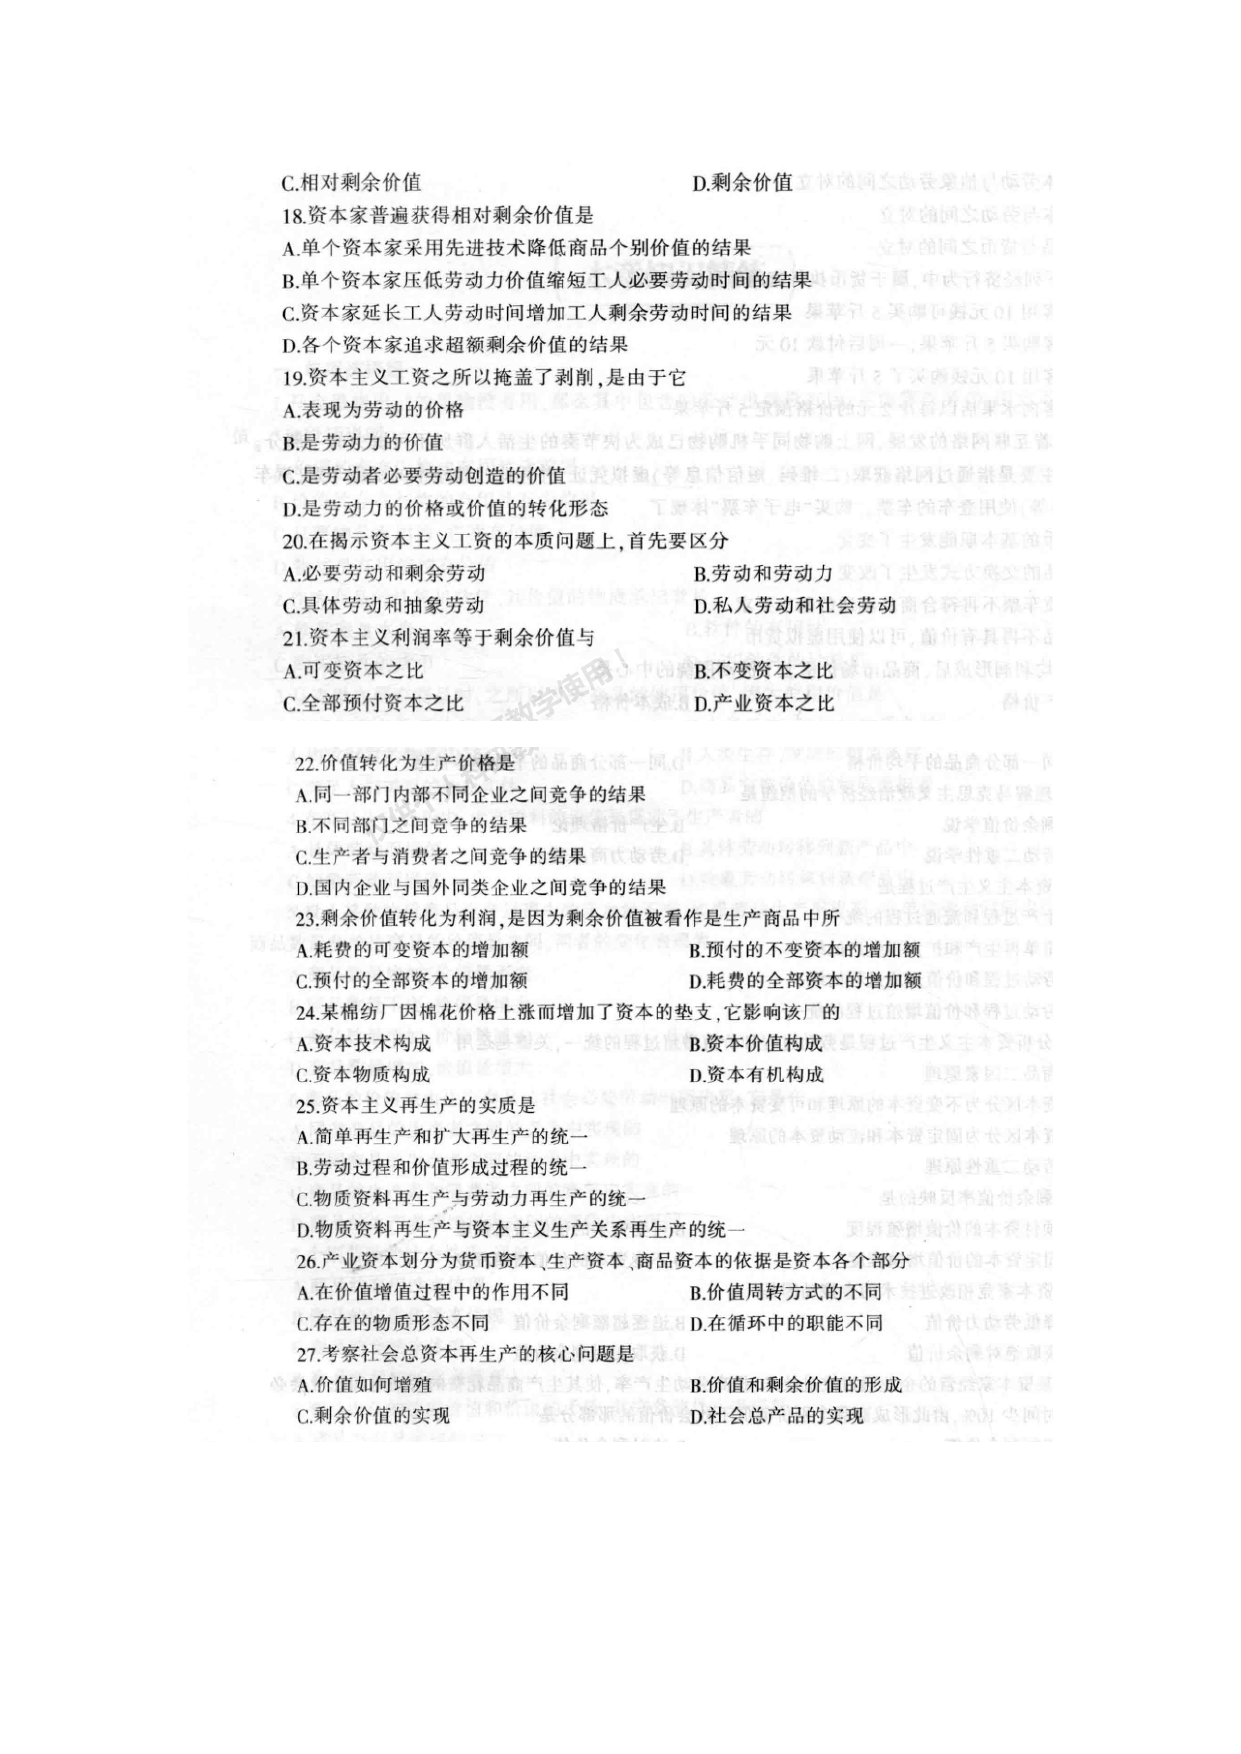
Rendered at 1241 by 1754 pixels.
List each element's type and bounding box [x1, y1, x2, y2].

picture [187, 747, 1053, 1442]
picture [187, 162, 1053, 721]
